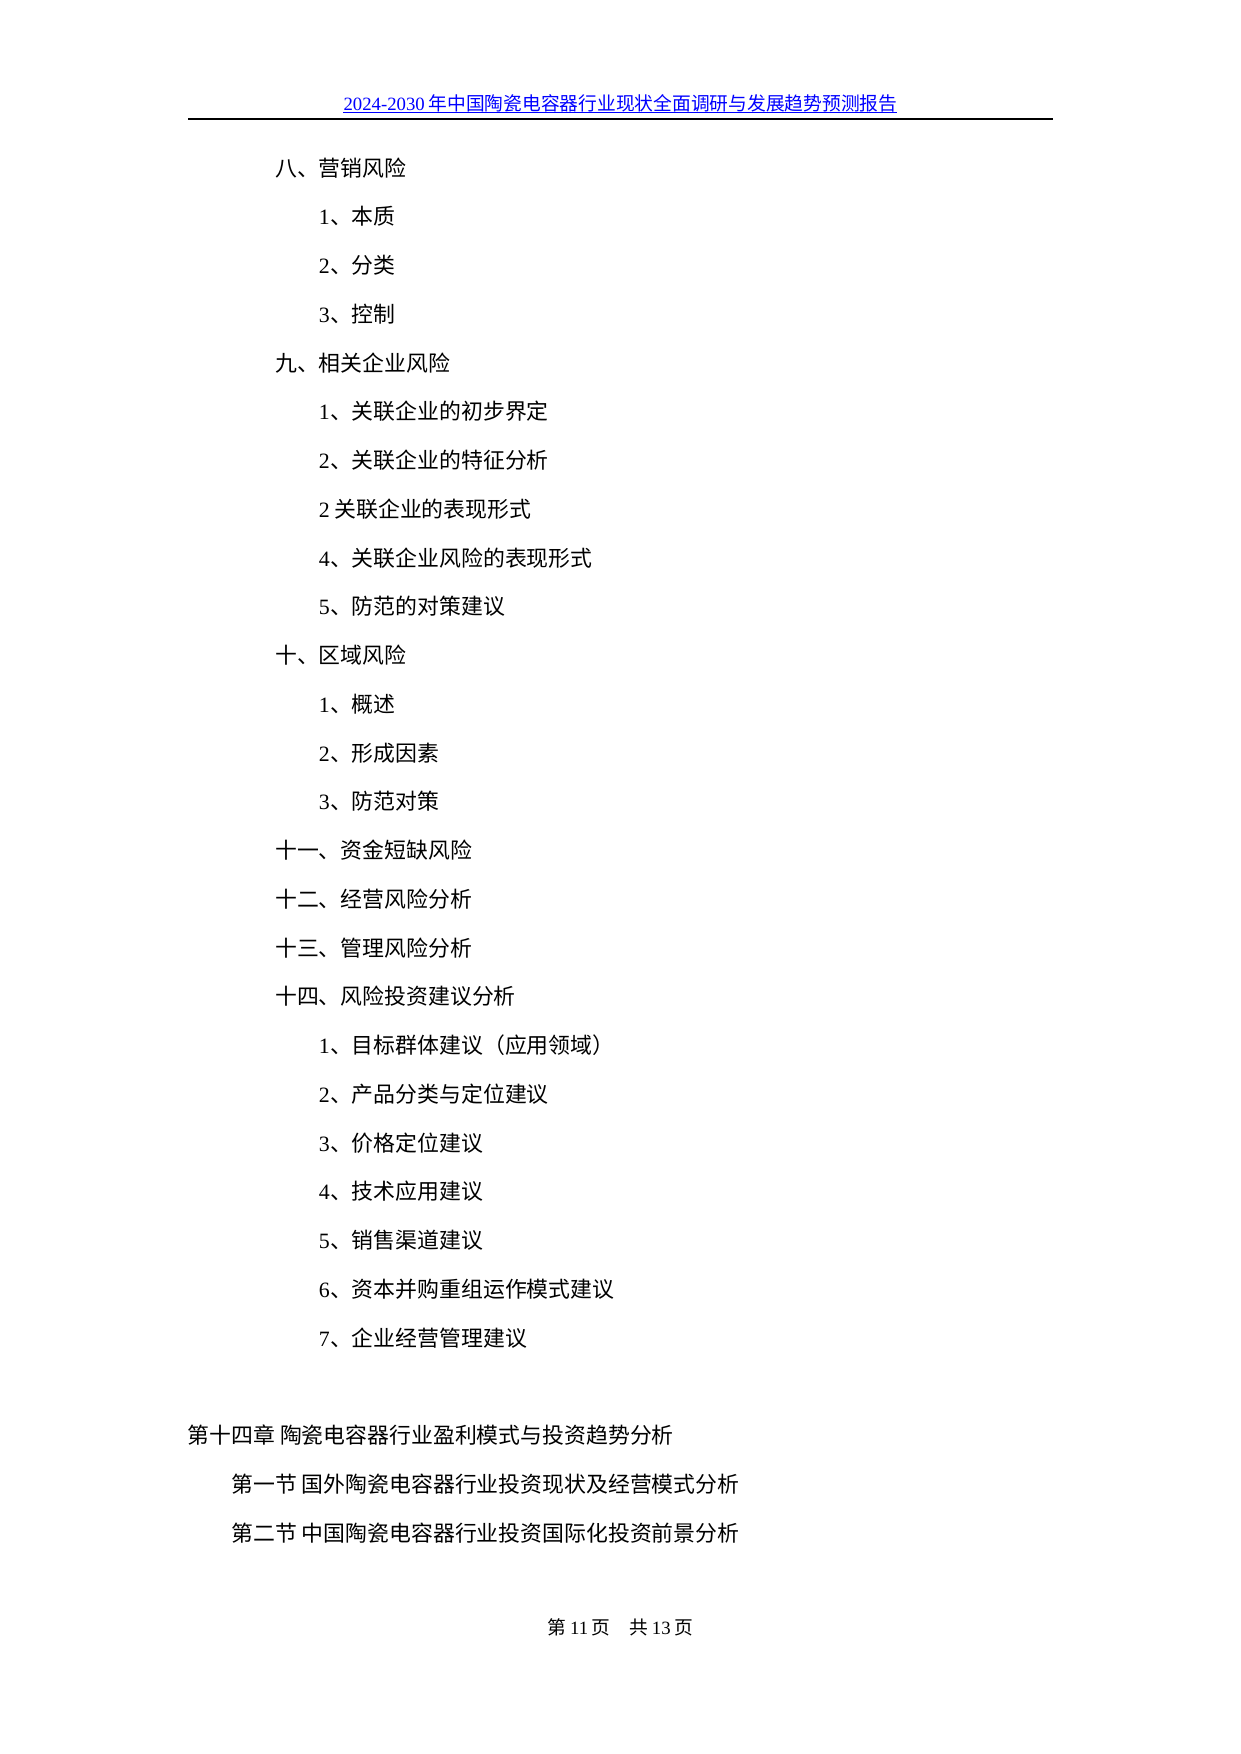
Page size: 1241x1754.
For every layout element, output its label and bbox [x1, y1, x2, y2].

text [187, 150, 1053, 1548]
